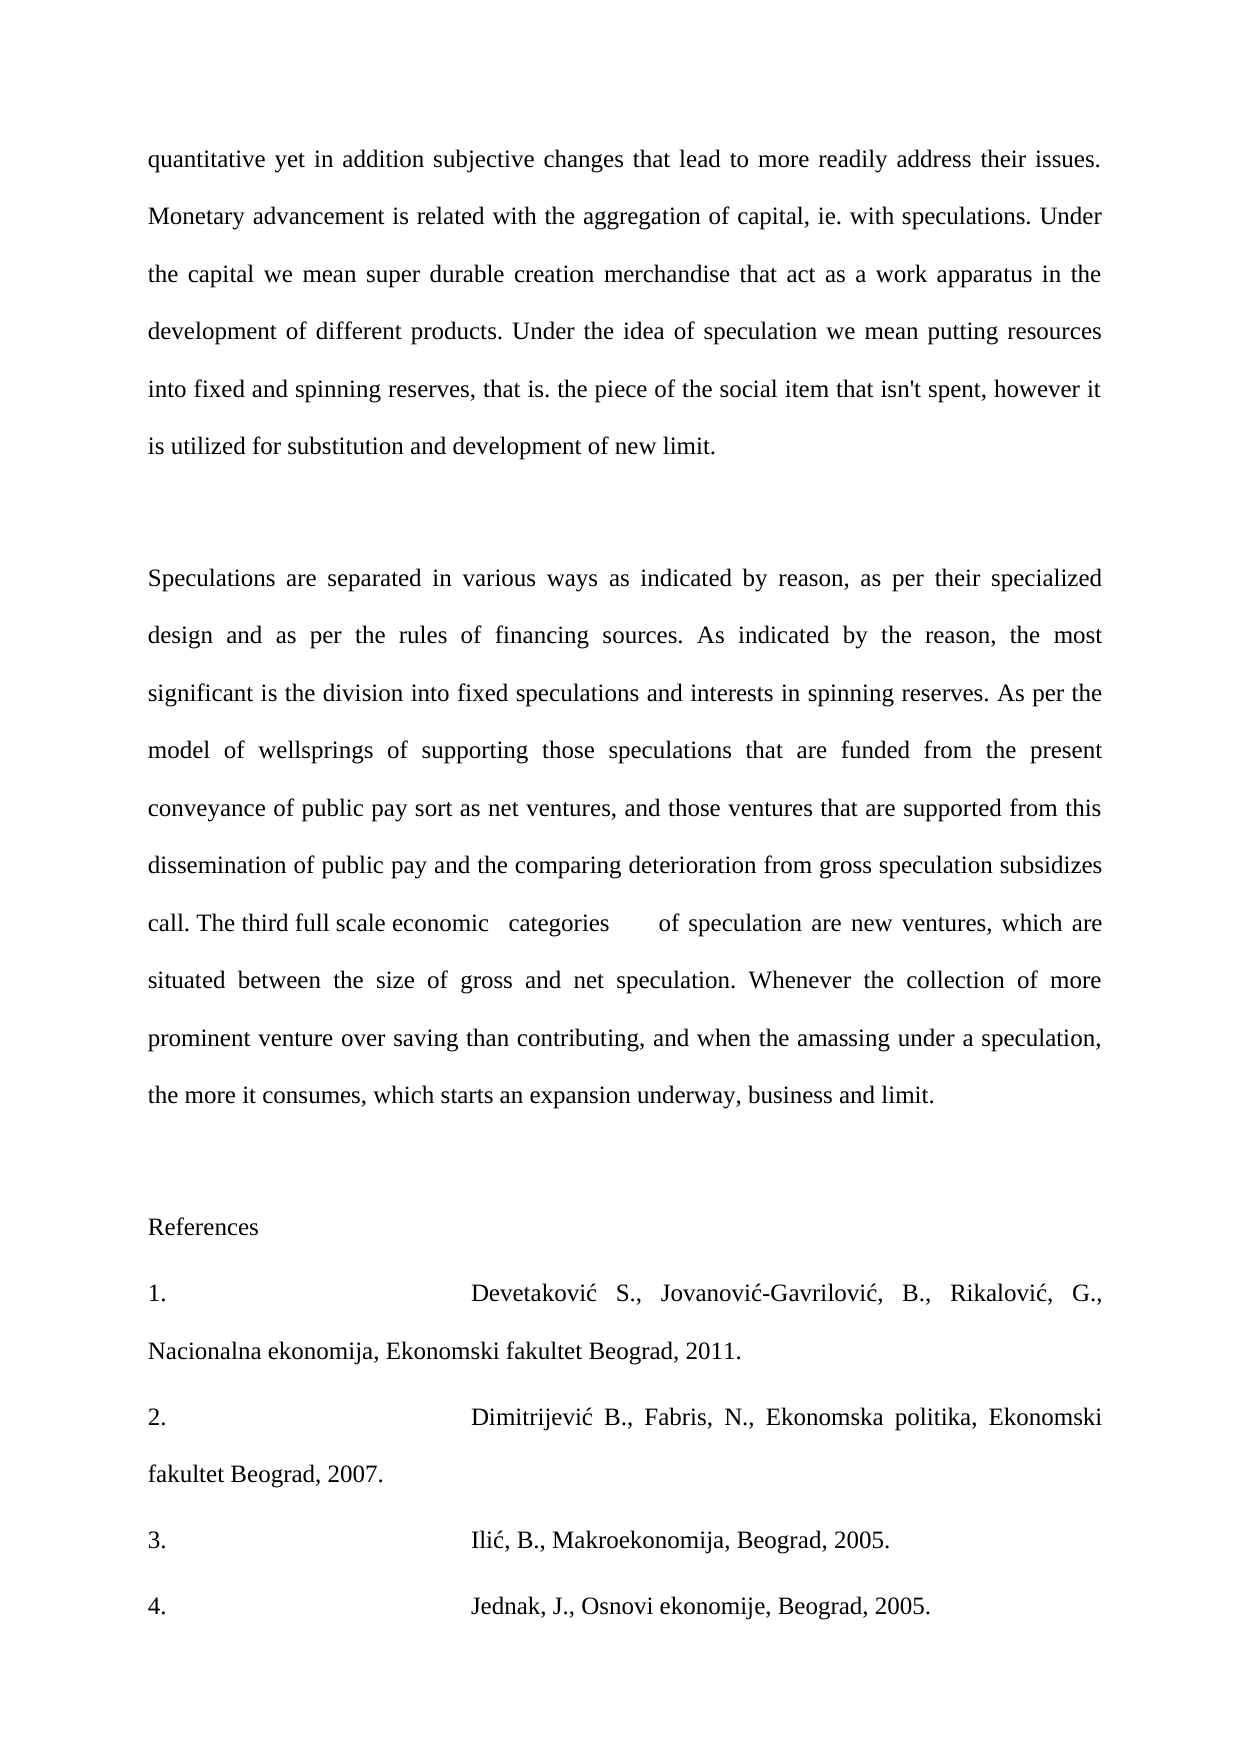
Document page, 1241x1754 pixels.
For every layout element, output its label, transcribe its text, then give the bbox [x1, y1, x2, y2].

text 2. Dimitrijević B., Fabris, N., Ekonomska politika, Ekonomski fakultet Beograd, 2007. [148, 1402, 1103, 1488]
text 1. Devetaković S., Jovanović-Gavrilović, B., Rikalović, G., Nacionalna ekonomija, Ekonomski fakultet Beograd, 2011. [148, 1278, 1103, 1365]
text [148, 144, 1103, 460]
text Speculations are separated in various ways as indicated by reason, as per their specialized design and as per the rules of financing sources. As indicated by the reason, the most significant is the division into fixed speculations and interests in spinning reserves. As per the model of wellsprings of supporting those speculations that are funded from the present conveyance of public pay sort as net ventures, and those ventures that are supported from this dissemination of public pay and the comparing deterioration from gross speculation subsidizes call. The third full scale economic categories of speculation are new ventures, which are situated between the size of gross and net speculation. Whenever the collection of more prominent venture over saving than contributing, and when the amassing under a speculation, the more it consumes, which starts an expansion underway, business and limit. [148, 563, 1103, 1109]
text 3. Ilić, B., Makroekonomija, Beograd, 2005. [148, 1525, 1103, 1554]
text 4. Jednak, J., Osnovi ekonomije, Beograd, 2005. [148, 1591, 1103, 1620]
text References [148, 1212, 1103, 1241]
